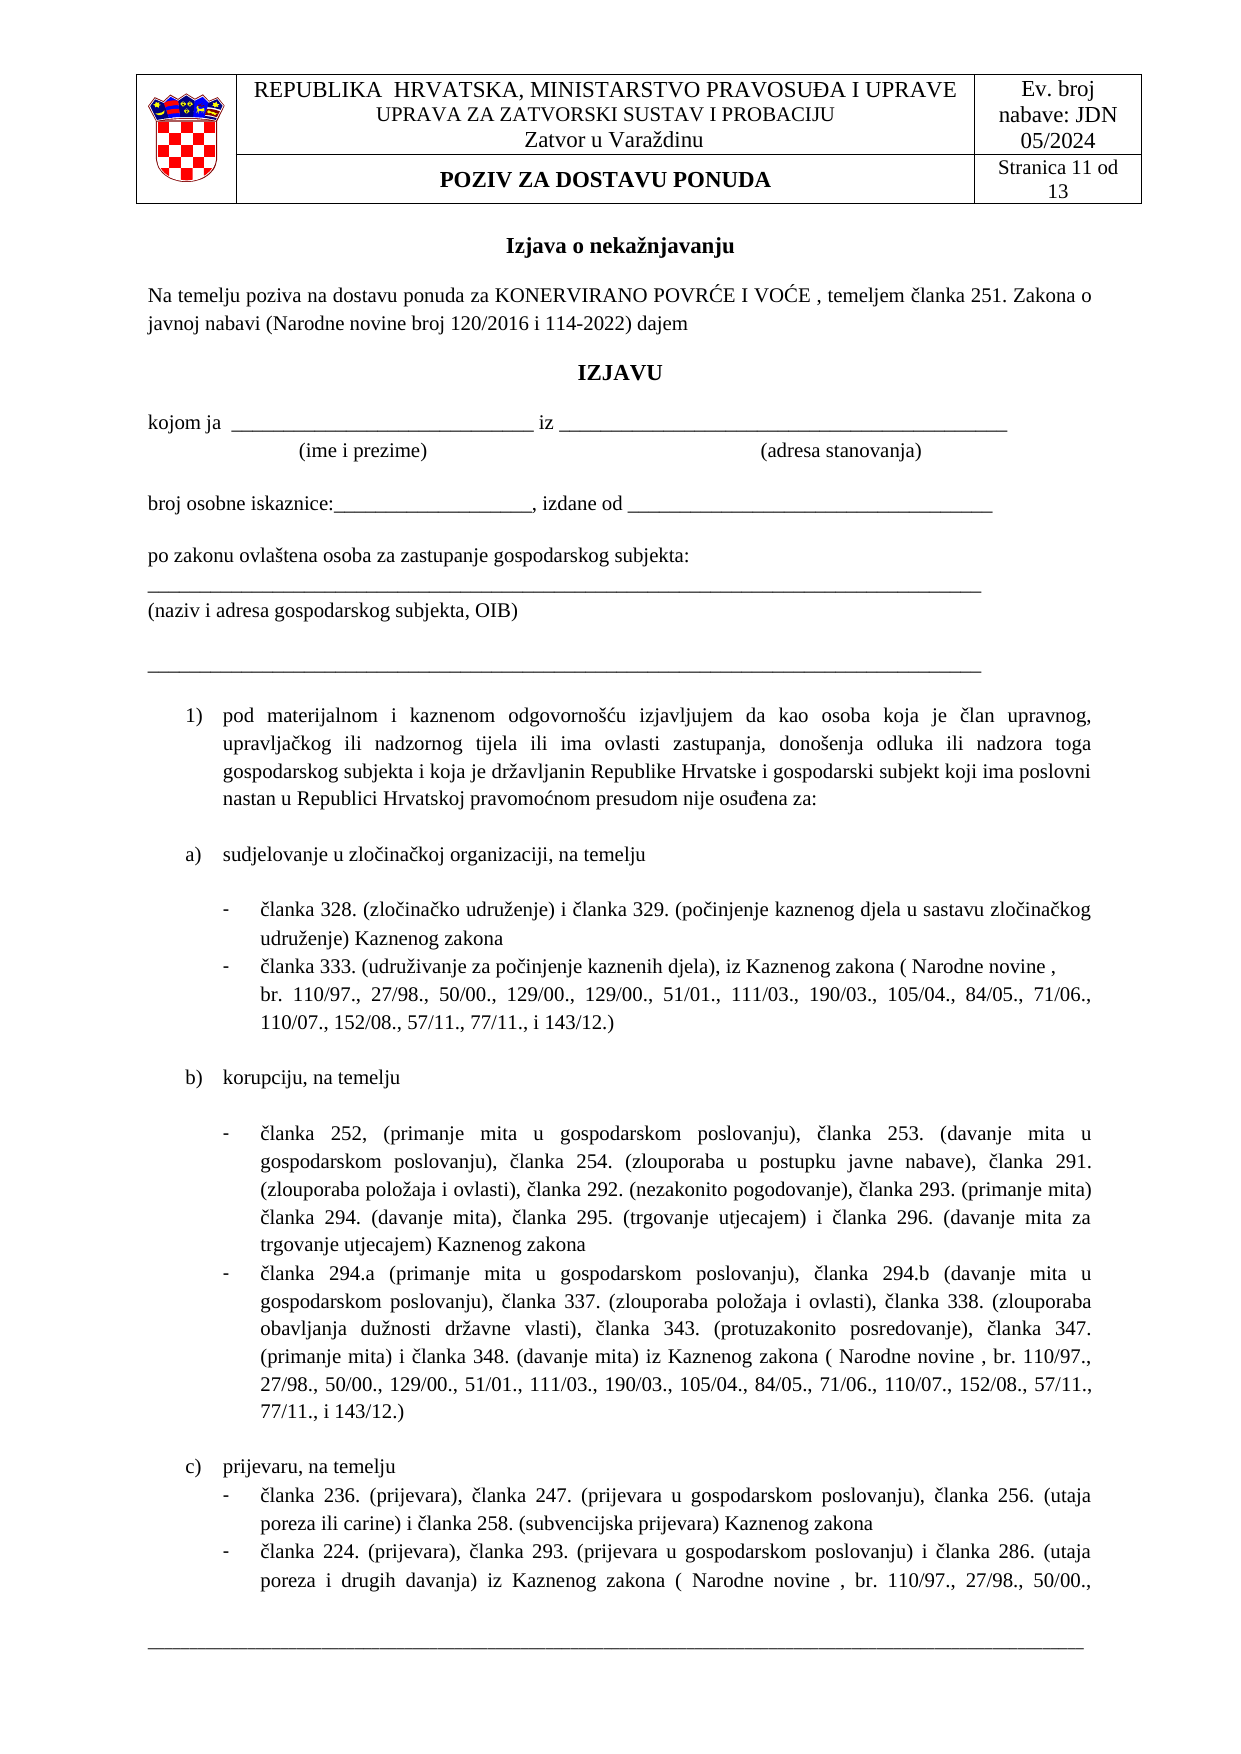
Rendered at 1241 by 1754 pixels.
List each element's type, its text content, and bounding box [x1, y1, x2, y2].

text Na temelju poziva na dostavu ponuda za KONERVIRANO POVRĆE I VOĆE , temeljem članka 251. Zakona o javnoj nabavi (Narodne novine broj 120/2016 i 114-2022) dajem [148, 283, 1093, 335]
list sudjelovanje u zločinačkoj organizaciji, na temelju [185, 841, 1093, 866]
text (naziv i adresa gospodarskog subjekta, OIB) [148, 598, 1093, 622]
list pod materijalnom i kaznenom odgovornošću izjavljujem da kao osoba koja je član upravnog, upravljačkog ili nadzornog tijela ili ima ovlasti zastupanja, donošenja odluka ili nadzora toga gospodarskog subjekta i koja je državljanin Republike Hrvatske i gospodarski subjekt koji ima poslovni nastan u Republici Hrvatskoj pravomoćnom presudom nije osuđena za: [185, 703, 1093, 810]
list korupciju, na temelju [185, 1065, 1093, 1089]
text po zakonu ovlaštena osoba za zastupanje gospodarskog subjekta: [148, 543, 1093, 567]
text IZJAVU [148, 359, 1093, 386]
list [223, 1538, 1093, 1592]
list članka 252, (primanje mita u gospodarskom poslovanju), članka 253. (davanje mita u gospodarskom poslovanju), članka 254. (zlouporaba u postupku javne nabave), članka 291. (zlouporaba položaja i ovlasti), članka 292. (nezakonito pogodovanje), članka 293. (primanje mita) članka 294. (davanje mita), članka 295. (trgovanje utjecajem) i članka 296. (davanje mita za trgovanje utjecajem) Kaznenog zakona [223, 1120, 1093, 1256]
list članka 328. (zločinačko udruženje) i članka 329. (počinjenje kaznenog djela u sastavu zločinačkog udruženje) Kaznenog zakona [223, 897, 1093, 950]
list prijevaru, na temelju [185, 1454, 1093, 1478]
text kojom ja _____________________________ iz ___________________________________________ [148, 410, 1093, 434]
list članka 236. (prijevara), članka 247. (prijevara u gospodarskom poslovanju), članka 256. (utaja poreza ili carine) i članka 258. (subvencijska prijevara) Kaznenog zakona [223, 1482, 1093, 1535]
list članka 294.a (primanje mita u gospodarskom poslovanju), članka 294.b (davanje mita u gospodarskom poslovanju), članka 337. (zlouporaba položaja i ovlasti), članka 338. (zlouporaba obavljanja dužnosti državne vlasti), članka 343. (protuzakonito posredovanje), članka 347. (primanje mita) i članka 348. (davanje mita) iz Kaznenog zakona ( Narodne novine , br. 110/97., 27/98., 50/00., 129/00., 51/01., 111/03., 190/03., 105/04., 84/05., 71/06., 110/07., 152/08., 57/11., 77/11., i 143/12.) [223, 1260, 1093, 1423]
list br. 110/97., 27/98., 50/00., 129/00., 129/00., 51/01., 111/03., 190/03., 105/04., 84/05., 71/06., 110/07., 152/08., 57/11., 77/11., i 143/12.) [260, 982, 1093, 1034]
text ________________________________________________________________________________ [148, 571, 1093, 595]
text broj osobne iskaznice:___________________, izdane od ___________________________________ [148, 490, 1093, 514]
text (ime i prezime) (adresa stanovanja) [148, 438, 1093, 462]
list članka 333. (udruživanje za počinjenje kaznenih djela), iz Kaznenog zakona ( Narodne novine , [223, 953, 1093, 979]
text ________________________________________________________________________________ [148, 651, 1093, 675]
text Izjava o nekažnjavanju [148, 232, 1093, 258]
